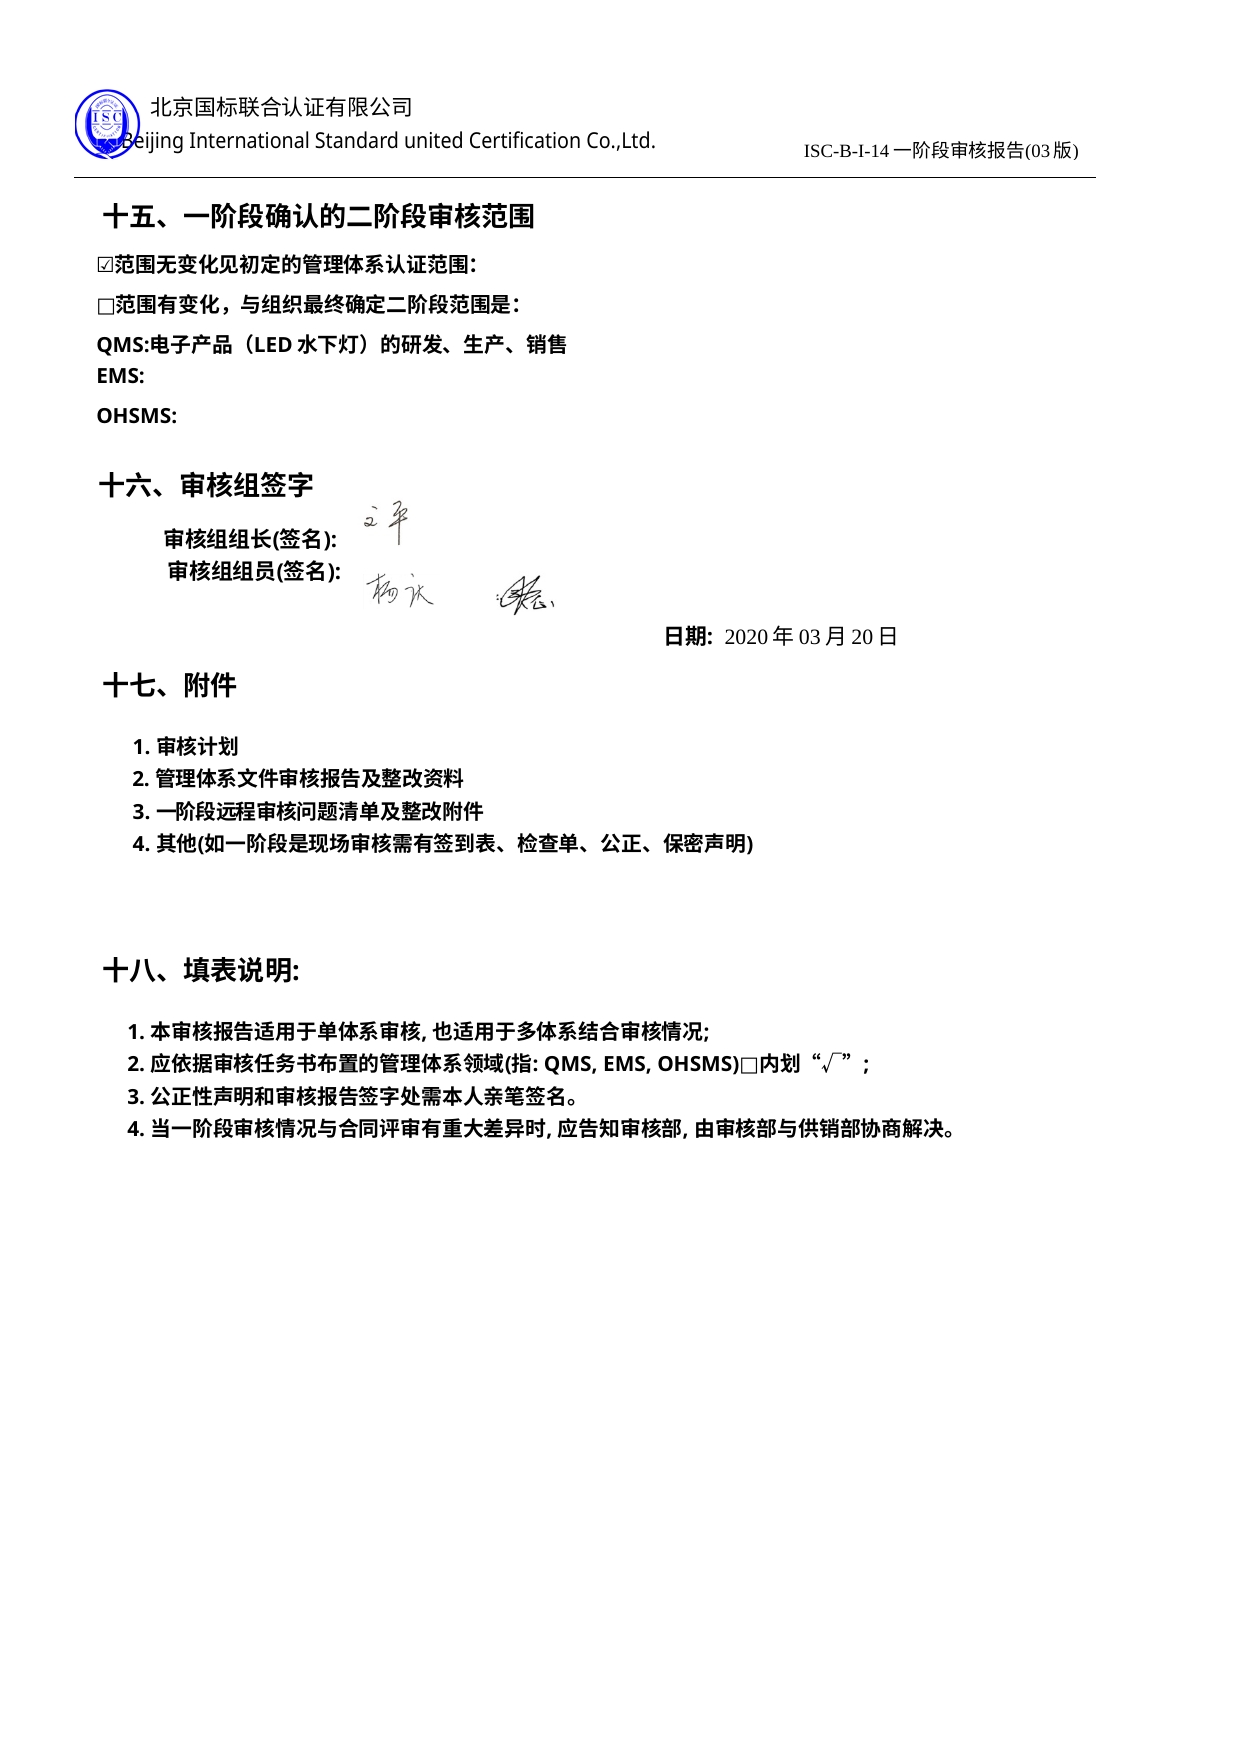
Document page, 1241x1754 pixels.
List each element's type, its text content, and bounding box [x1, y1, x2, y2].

text 十八、填表说明: [75, 936, 1107, 1001]
text OHSMS: [75, 399, 1107, 432]
picture [75, 89, 143, 158]
text 审核组组长(签名): [75, 521, 1107, 554]
text □范围有变化，与组织最终确定二阶段范围是： [75, 287, 1107, 320]
text QMS:电子产品（LED水下灯）的研发、生产、销售 [75, 327, 1107, 360]
text 2. 管理体系文件审核报告及整改资料 [104, 761, 1107, 794]
picture [496, 566, 566, 619]
picture [363, 573, 441, 609]
text 3. 一阶段远程审核问题清单及整改附件 [104, 794, 1107, 826]
picture [358, 491, 412, 547]
text 1. 审核计划 [104, 729, 1107, 761]
text 4. 其他(如一阶段是现场审核需有签到表、检查单、公正、保密声明) [104, 826, 1107, 859]
text 2. 应依据审核任务书布置的管理体系领域(指: QMS, EMS, OHSMS)□内划“√”; [104, 1046, 1107, 1079]
text 4. 当一阶段审核情况与合同评审有重大差异时, 应告知审核部, 由审核部与供销部协商解决。 [104, 1111, 1107, 1144]
text 十六、审核组签字 [75, 451, 1107, 516]
text ☑范围无变化见初定的管理体系认证范围： [75, 247, 1107, 280]
text EMS: [75, 360, 1107, 392]
text 审核组组员(签名): [75, 554, 1107, 586]
text 1. 本审核报告适用于单体系审核, 也适用于多体系结合审核情况; [104, 1014, 1107, 1046]
text 十五、一阶段确认的二阶段审核范围 [75, 182, 1107, 247]
text 日期: 2020年03月20日 [75, 619, 1107, 651]
text 十七、附件 [75, 651, 1107, 716]
text 3. 公正性声明和审核报告签字处需本人亲笔签名。 [104, 1079, 1107, 1111]
